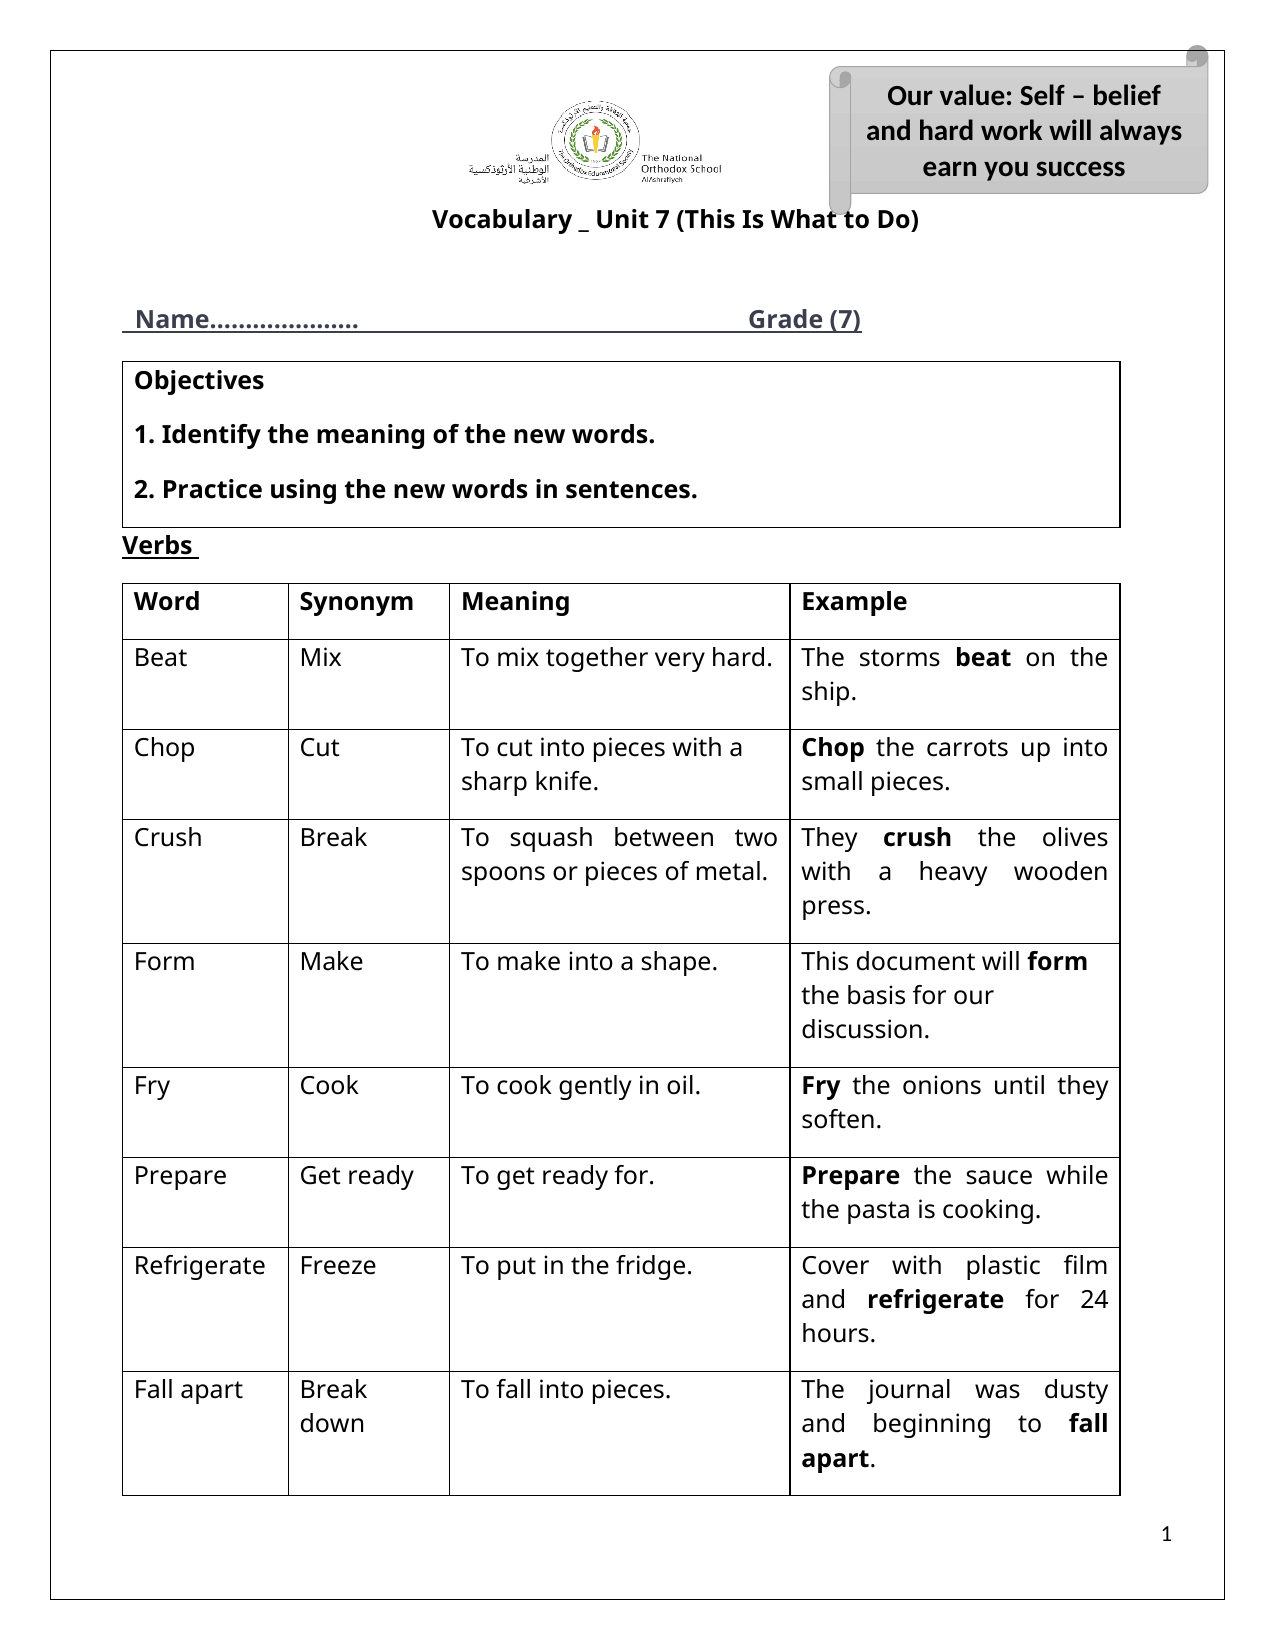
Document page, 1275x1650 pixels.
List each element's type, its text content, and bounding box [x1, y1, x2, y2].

table_header Synonym [289, 584, 449, 639]
table_cell Break [289, 820, 449, 943]
table_cell To put in the fridge. [450, 1248, 789, 1371]
table_cell Form [123, 944, 288, 1067]
table_cell Beat [123, 640, 288, 729]
table_cell To get ready for. [450, 1158, 789, 1247]
table_cell Fry [123, 1068, 288, 1157]
text Name………………… Grade (7) [122, 286, 1172, 336]
table_cell The journal was dusty and beginning to fall apart. [791, 1372, 1119, 1495]
table_cell Make [289, 944, 449, 1067]
table_cell Mix [289, 640, 449, 729]
text Vocabulary _ Unit 7 (This Is What to Do) [122, 152, 1172, 236]
table_cell Chop the carrots up into small pieces. [791, 730, 1119, 819]
table_cell Refrigerate [123, 1248, 288, 1371]
table_cell Get ready [289, 1158, 449, 1247]
table_header Word [123, 584, 288, 639]
table_cell To fall into pieces. [450, 1372, 789, 1495]
table_cell Prepare the sauce while the pasta is cooking. [791, 1158, 1119, 1247]
table_header Objectives 1. Identify the meaning of the new words. 2. Practice using the new words in sentences. [123, 362, 1119, 527]
table_header Meaning [450, 584, 789, 639]
table_cell Fry the onions until they soften. [791, 1068, 1119, 1157]
table_cell To mix together very hard. [450, 640, 789, 729]
table_cell Freeze [289, 1248, 449, 1371]
table_cell To squash between two spoons or pieces of metal. [450, 820, 789, 943]
table_header Example [791, 584, 1119, 639]
picture [461, 91, 730, 198]
table_cell Cook [289, 1068, 449, 1157]
table_cell Break down [289, 1372, 449, 1495]
table_cell They crush the olives with a heavy wooden press. [791, 820, 1119, 943]
table_cell Cut [289, 730, 449, 819]
table_cell To cut into pieces with a sharp knife. [450, 730, 789, 819]
table_cell Prepare [123, 1158, 288, 1247]
table_cell To cook gently in oil. [450, 1068, 789, 1157]
table_cell Crush [123, 820, 288, 943]
table_cell The storms beat on the ship. [791, 640, 1119, 729]
text Verbs [122, 528, 1172, 562]
table_cell To make into a shape. [450, 944, 789, 1067]
table_cell Chop [123, 730, 288, 819]
table_cell This document will form the basis for our discussion. [791, 944, 1119, 1067]
table_cell Fall apart [123, 1372, 288, 1495]
table_cell Cover with plastic film and refrigerate for 24 hours. [791, 1248, 1119, 1371]
